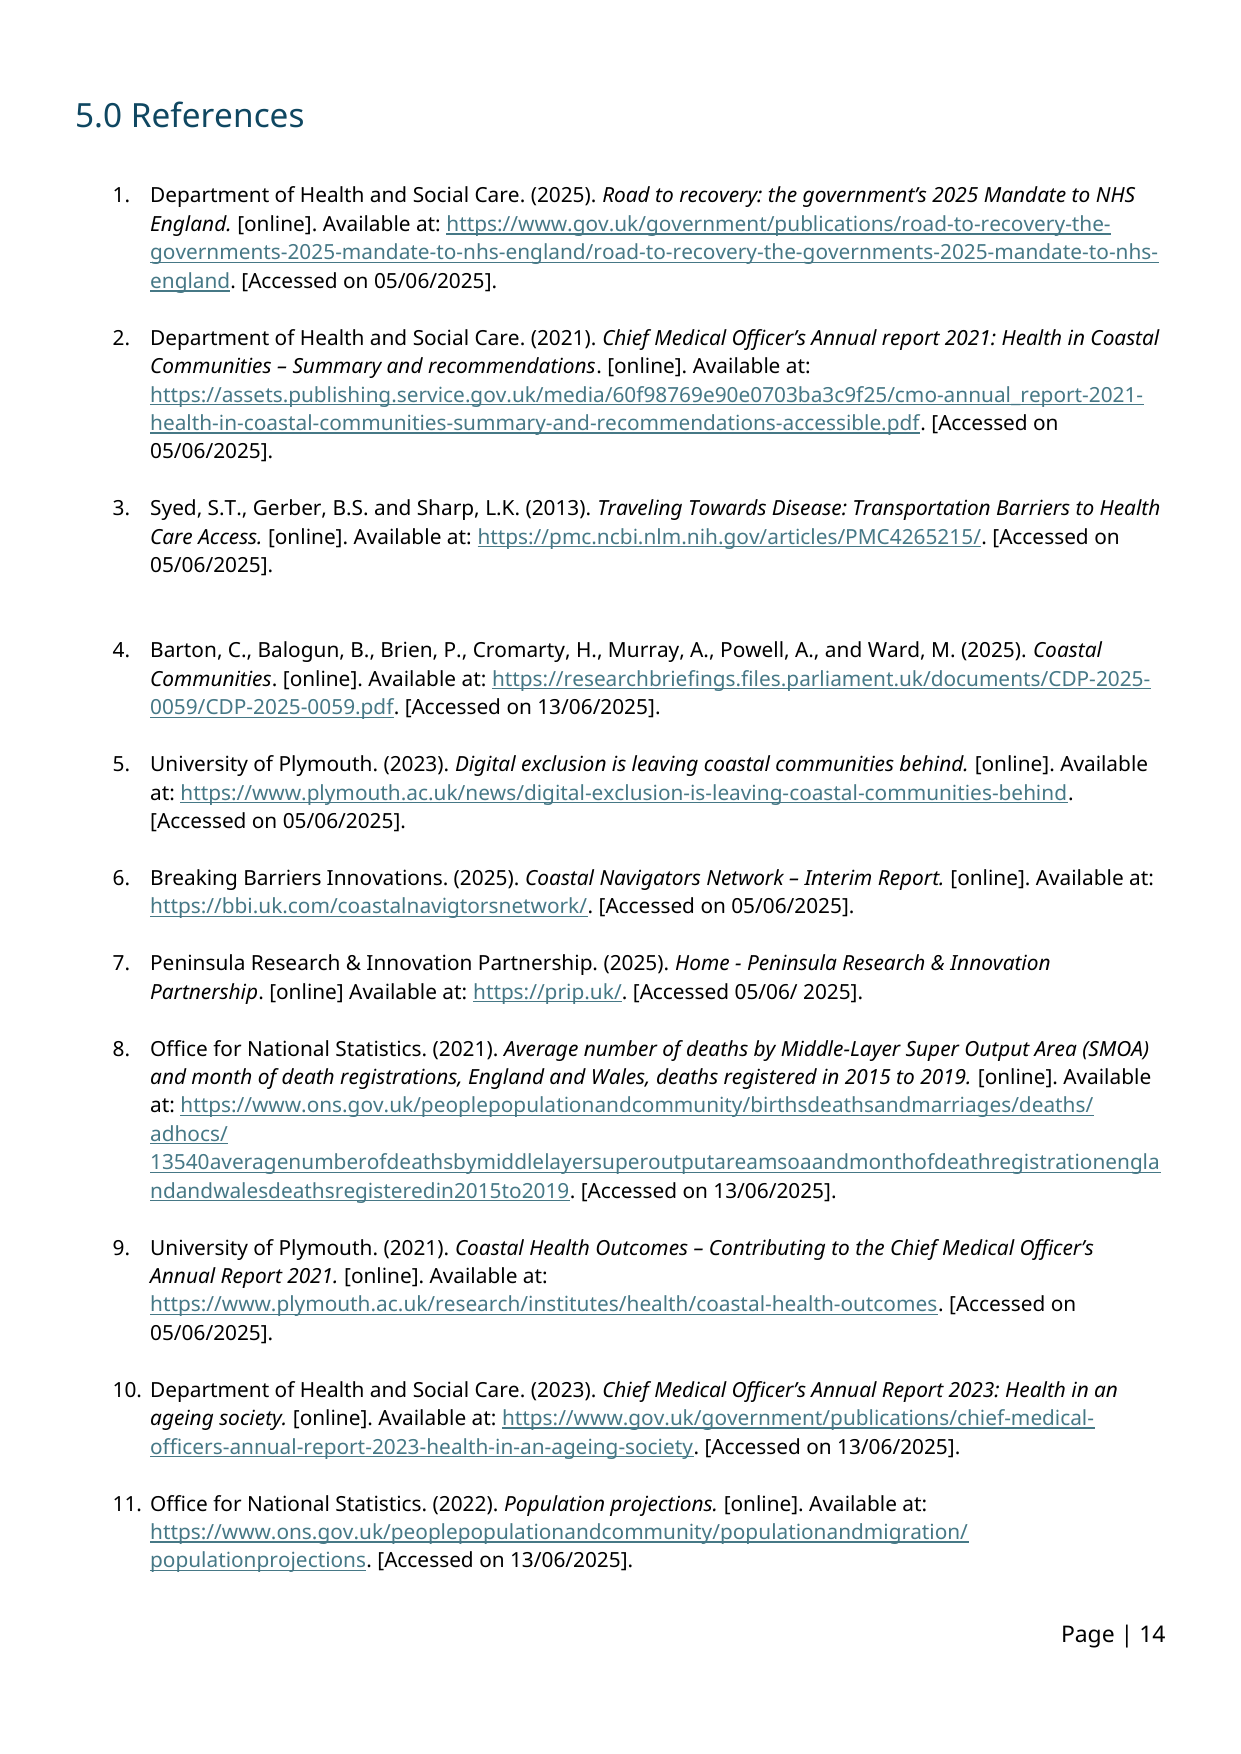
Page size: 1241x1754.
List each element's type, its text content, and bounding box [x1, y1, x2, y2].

list Department of Health and Social Care. (2021). Chief Medical Officer’s Annual report 2021: Health in Coastal Communities – Summary and recommendations. [online]. Available at: https://assets.publishing.service.gov.uk/media/60f98769e90e0703ba3c9f25/cmo-annual_report-2021-health-in-coastal-communities-summary-and-recommendations-accessible.pdf. [Accessed on 05/06/2025]. [112, 323, 1165, 465]
list Syed, S.T., Gerber, B.S. and Sharp, L.K. (2013). Traveling Towards Disease: Transportation Barriers to Health Care Access. [online]. Available at: https://pmc.ncbi.nlm.nih.gov/articles/PMC4265215/. [Accessed on 05/06/2025]. [112, 493, 1165, 579]
list University of Plymouth. (2021). Coastal Health Outcomes – Contributing to the Chief Medical Officer’s Annual Report 2021. [online]. Available at: https://www.plymouth.ac.uk/research/institutes/health/coastal-health-outcomes. [Accessed on 05/06/2025]. [112, 1233, 1165, 1346]
subtitle 5.0 References [75, 92, 1165, 137]
list Office for National Statistics. (2022). Population projections. [online]. Available at: https://www.ons.gov.uk/peoplepopulationandcommunity/populationandmigration/populationprojections. [Accessed on 13/06/2025]. [112, 1489, 1165, 1574]
list University of Plymouth. (2023). Digital exclusion is leaving coastal communities behind. [online]. Available at: https://www.plymouth.ac.uk/news/digital-exclusion-is-leaving-coastal-communities-behind. [Accessed on 05/06/2025]. [112, 749, 1165, 834]
list Department of Health and Social Care. (2023). Chief Medical Officer’s Annual Report 2023: Health in an ageing society. [online]. Available at: https://www.gov.uk/government/publications/chief-medical-officers-annual-report-2023-health-in-an-ageing-society. [Accessed on 13/06/2025]. [112, 1375, 1165, 1460]
list Department of Health and Social Care. (2025). Road to recovery: the government’s 2025 Mandate to NHS England. [online]. Available at: https://www.gov.uk/government/publications/road-to-recovery-the-governments-2025-mandate-to-nhs-england/road-to-recovery-the-governments-2025-mandate-to-nhs-england. [Accessed on 05/06/2025]. [112, 181, 1165, 294]
list Office for National Statistics. (2021). Average number of deaths by Middle-Layer Super Output Area (SMOA) and month of death registrations, England and Wales, deaths registered in 2015 to 2019. [online]. Available at: https://www.ons.gov.uk/peoplepopulationandcommunity/birthsdeathsandmarriages/deaths/adhocs/13540averagenumberofdeathsbymiddlelayersuperoutputareamsoaandmonthofdeathregistrationenglandandwalesdeathsregisteredin2015to2019. [Accessed on 13/06/2025]. [112, 1034, 1165, 1204]
list Peninsula Research & Innovation Partnership. (2025). Home - Peninsula Research & Innovation Partnership. [online] Available at: https://prip.uk/. [Accessed 05/06/ 2025]. [112, 948, 1165, 1005]
list Breaking Barriers Innovations. (2025). Coastal Navigators Network – Interim Report. [online]. Available at: https://bbi.uk.com/coastalnavigtorsnetwork/. [Accessed on 05/06/2025]. [112, 863, 1165, 920]
list Barton, C., Balogun, B., Brien, P., Cromarty, H., Murray, A., Powell, A., and Ward, M. (2025). Coastal Communities. [online]. Available at: https://researchbriefings.files.parliament.uk/documents/CDP-2025-0059/CDP-2025-0059.pdf. [Accessed on 13/06/2025]. [112, 636, 1165, 721]
